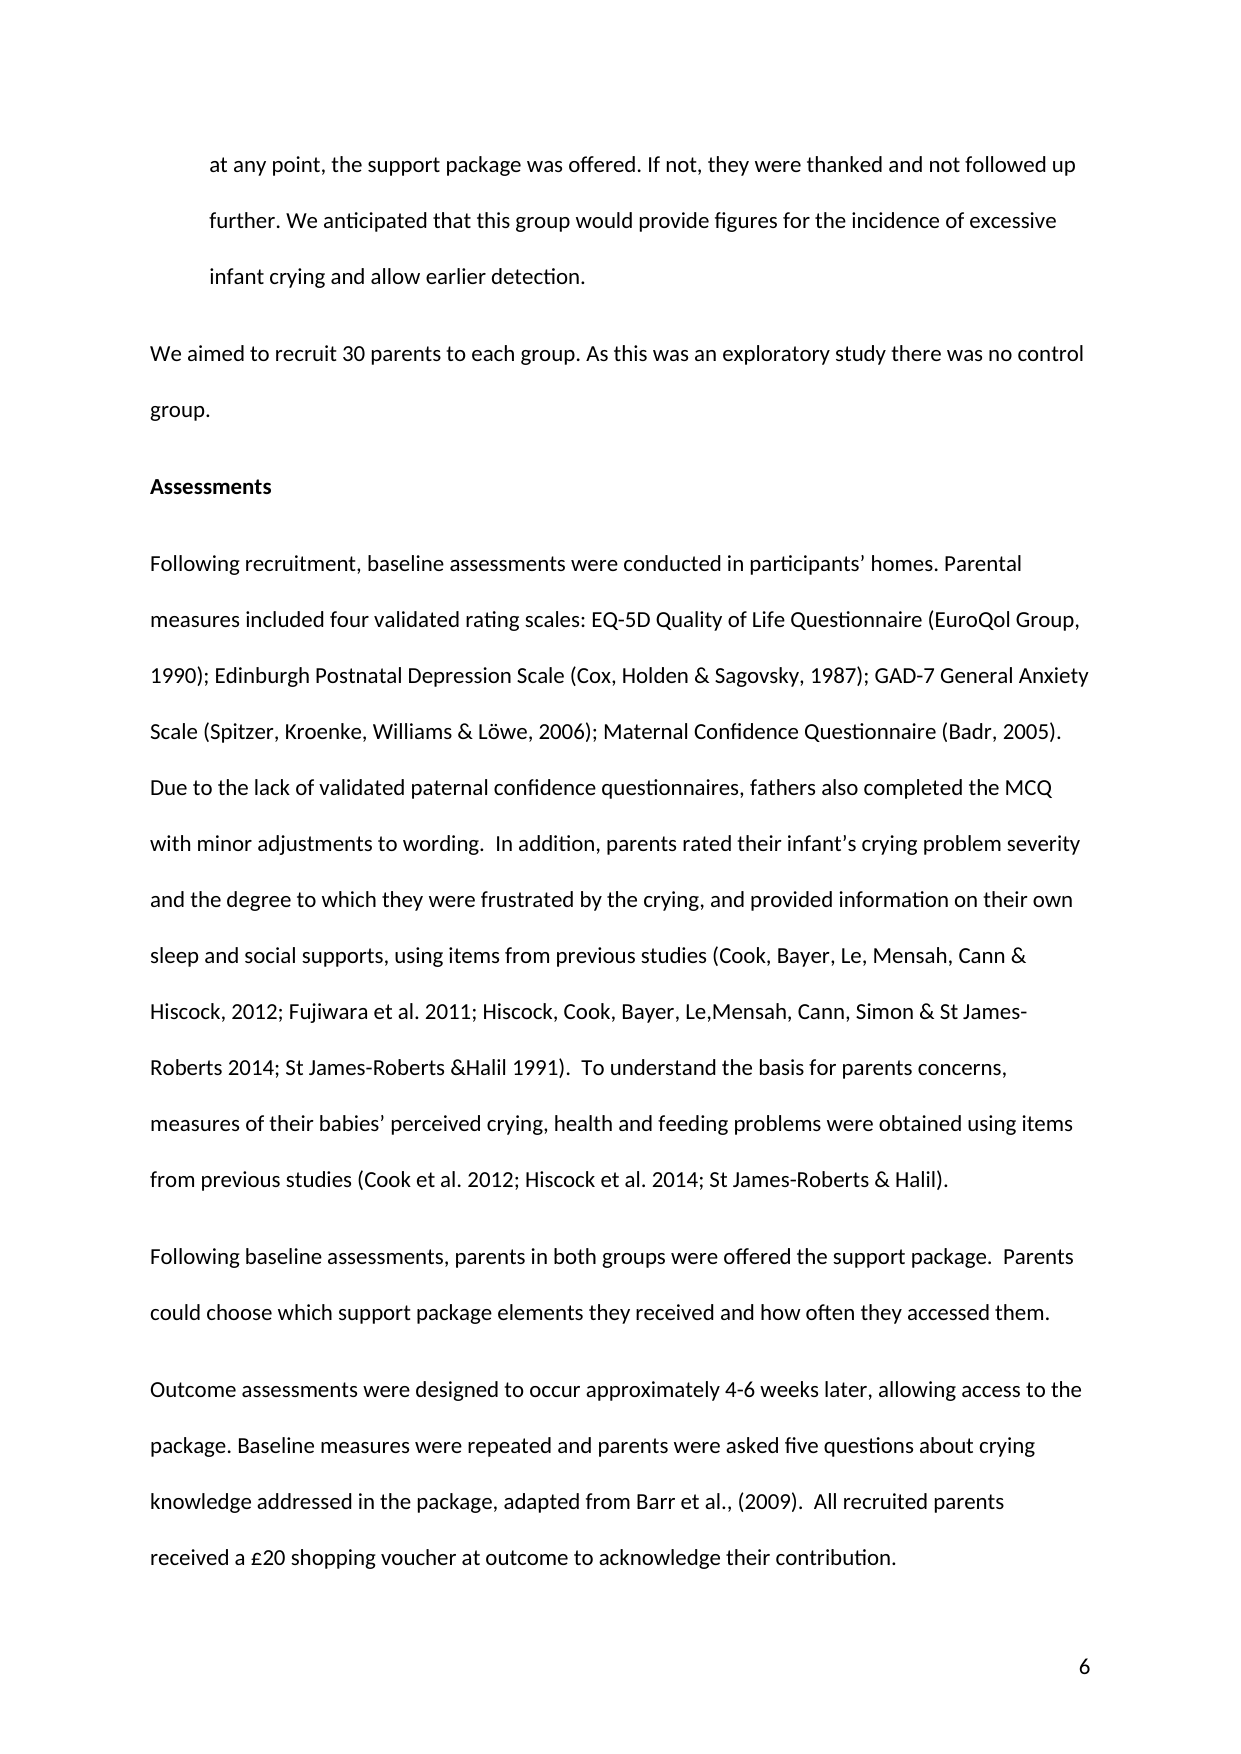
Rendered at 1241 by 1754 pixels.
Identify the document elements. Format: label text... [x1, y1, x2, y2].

text Assessments [150, 472, 1090, 500]
text Following baseline assessments, parents in both groups were offered the support package. Parents could choose which support package elements they received and how often they accessed them. [150, 1242, 1090, 1326]
text Following recruitment, baseline assessments were conducted in participants’ homes. Parental measures included four validated rating scales: EQ-5D Quality of Life Questionnaire (EuroQol Group, 1990); Edinburgh Postnatal Depression Scale (Cox, Holden & Sagovsky, 1987); GAD-7 General Anxiety Scale (Spitzer, Kroenke, Williams & Löwe, 2006); Maternal Confidence Questionnaire (Badr, 2005). Due to the lack of validated paternal confidence questionnaires, fathers also completed the MCQ with minor adjustments to wording. In addition, parents rated their infant’s crying problem severity and the degree to which they were frustrated by the crying, and provided information on their own sleep and social supports, using items from previous studies (Cook, Bayer, Le, Mensah, Cann & Hiscock, 2012; Fujiwara et al. 2011; Hiscock, Cook, Bayer, Le,Mensah, Cann, Simon & St James-Roberts 2014; St James-Roberts &Halil 1991). To understand the basis for parents concerns, measures of their babies’ perceived crying, health and feeding problems were obtained using items from previous studies (Cook et al. 2012; Hiscock et al. 2014; St James-Roberts & Halil). [150, 549, 1090, 1193]
text Outcome assessments were designed to occur approximately 4-6 weeks later, allowing access to the package. Baseline measures were repeated and parents were asked five questions about crying knowledge addressed in the package, adapted from Barr et al., (2009). All recruited parents received a £20 shopping voucher at outcome to acknowledge their contribution. [150, 1375, 1090, 1571]
text We aimed to recruit 30 parents to each group. As this was an exploratory study there was no control group. [150, 339, 1090, 423]
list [172, 150, 1090, 290]
